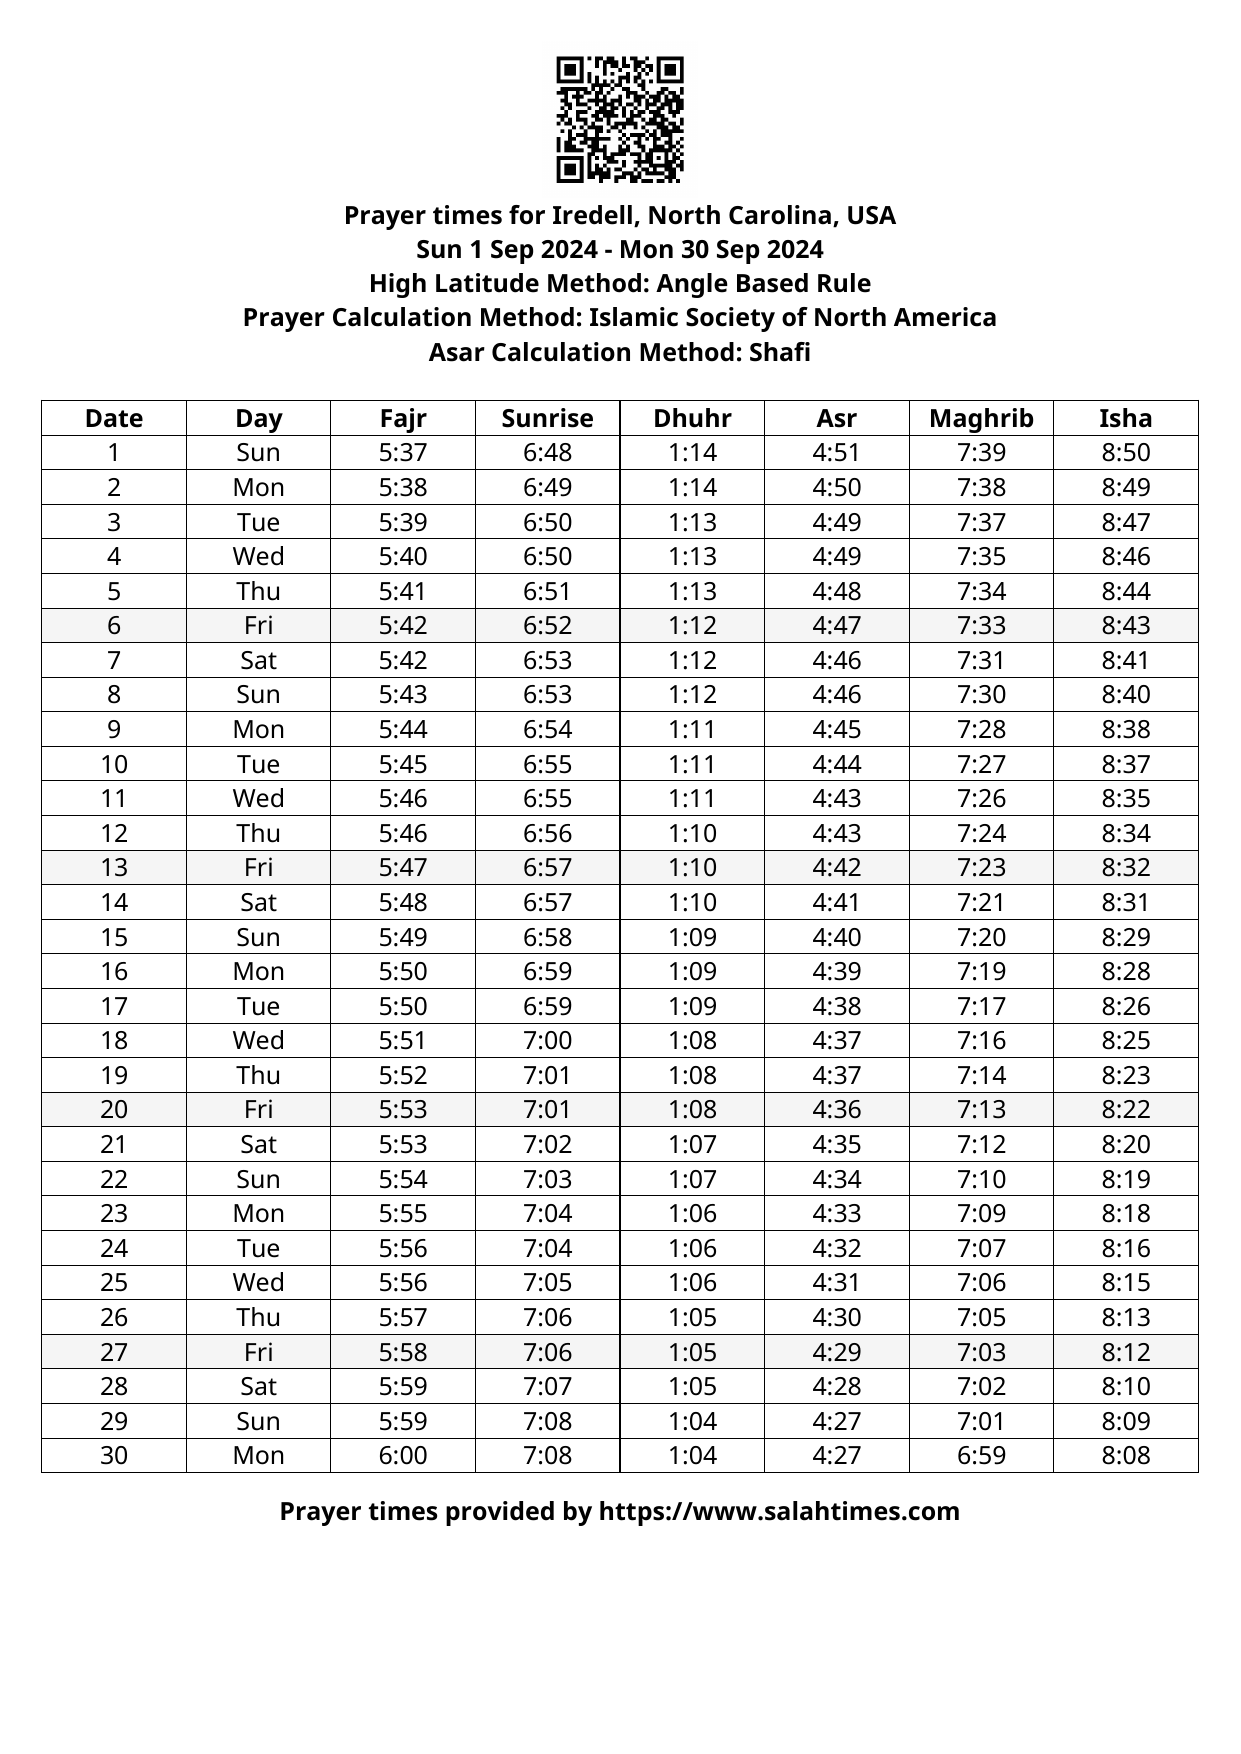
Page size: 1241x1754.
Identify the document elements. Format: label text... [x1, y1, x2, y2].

table_cell 5:50 [331, 989, 475, 1022]
table_cell 7:24 [910, 816, 1053, 849]
table_cell 7:27 [910, 747, 1053, 780]
table_cell Sun [187, 1404, 330, 1437]
table_cell 5:53 [331, 1127, 475, 1161]
table_cell 8:12 [1054, 1335, 1198, 1368]
table_cell 7 [42, 643, 186, 677]
table_cell Sat [187, 885, 330, 919]
table_cell 7:03 [476, 1162, 619, 1195]
table_cell 15 [42, 920, 186, 953]
table_cell 4:40 [765, 920, 909, 953]
table_cell Mon [187, 954, 330, 988]
text Prayer times for Iredell, North Carolina, USA [42, 198, 1198, 232]
table_header Date [42, 401, 186, 434]
table_cell 1:09 [621, 920, 764, 953]
table_cell 7:19 [910, 954, 1053, 988]
table_cell 1:09 [621, 954, 764, 988]
table_cell 5:45 [331, 747, 475, 780]
table_cell 26 [42, 1300, 186, 1334]
table_cell Sun [187, 1162, 330, 1195]
table_cell Sat [187, 1127, 330, 1161]
table_cell 4:38 [765, 989, 909, 1022]
table_cell Fri [187, 851, 330, 884]
table_cell 6:00 [331, 1439, 475, 1472]
table_cell 6:48 [476, 436, 619, 469]
table_cell 27 [42, 1335, 186, 1368]
table_cell 4:45 [765, 712, 909, 746]
table_cell 1:11 [621, 781, 764, 815]
table_cell 22 [42, 1162, 186, 1195]
table_cell 1:11 [621, 747, 764, 780]
table_cell Fri [187, 609, 330, 642]
table_cell 5:55 [331, 1196, 475, 1230]
table_cell 1:05 [621, 1300, 764, 1334]
table_cell 5:51 [331, 1024, 475, 1057]
table_cell 6:59 [476, 954, 619, 988]
table_cell 7:00 [476, 1024, 619, 1057]
table_cell 8:18 [1054, 1196, 1198, 1230]
table_cell 4:29 [765, 1335, 909, 1368]
table_cell 5:56 [331, 1231, 475, 1264]
table_cell 7:23 [910, 851, 1053, 884]
table_cell 4 [42, 539, 186, 573]
table_cell Mon [187, 1196, 330, 1230]
table_cell 4:49 [765, 505, 909, 538]
table_cell 1:10 [621, 816, 764, 849]
table_cell 7:06 [910, 1266, 1053, 1299]
table_cell Sat [187, 1369, 330, 1403]
table_cell 7:05 [910, 1300, 1053, 1334]
table_cell 8:49 [1054, 470, 1198, 504]
table_cell 1:06 [621, 1196, 764, 1230]
table_cell 2 [42, 470, 186, 504]
table_cell 5:38 [331, 470, 475, 504]
table_cell Wed [187, 1266, 330, 1299]
table_cell 6:59 [910, 1439, 1053, 1472]
table_cell 1:14 [621, 436, 764, 469]
table_cell 8:34 [1054, 816, 1198, 849]
table_cell 8:35 [1054, 781, 1198, 815]
text Prayer Calculation Method: Islamic Society of North America [42, 300, 1198, 334]
table_cell 23 [42, 1196, 186, 1230]
table_cell 1:10 [621, 851, 764, 884]
table_cell 8:16 [1054, 1231, 1198, 1264]
table_cell 8:43 [1054, 609, 1198, 642]
table_cell 8:22 [1054, 1093, 1198, 1126]
table_cell 7:33 [910, 609, 1053, 642]
table_cell 7:08 [476, 1404, 619, 1437]
table_cell 7:06 [476, 1335, 619, 1368]
table_cell Tue [187, 747, 330, 780]
table_cell 7:37 [910, 505, 1053, 538]
table_cell 8:28 [1054, 954, 1198, 988]
table_cell 9 [42, 712, 186, 746]
table_cell 1:10 [621, 885, 764, 919]
table_cell 8:29 [1054, 920, 1198, 953]
table_cell 7:04 [476, 1231, 619, 1264]
table_cell 1:08 [621, 1024, 764, 1057]
table_cell 6:53 [476, 643, 619, 677]
table_cell 1:04 [621, 1404, 764, 1437]
table_cell Mon [187, 1439, 330, 1472]
table_cell 1:12 [621, 609, 764, 642]
table_cell 6:59 [476, 989, 619, 1022]
table_cell 4:36 [765, 1093, 909, 1126]
table_cell Fri [187, 1335, 330, 1368]
table_cell 7:03 [910, 1335, 1053, 1368]
table_cell Mon [187, 470, 330, 504]
table_cell Tue [187, 505, 330, 538]
table_cell 4:33 [765, 1196, 909, 1230]
table_cell 5:53 [331, 1093, 475, 1126]
table_cell 5 [42, 574, 186, 607]
table_cell 12 [42, 816, 186, 849]
table_cell 5:59 [331, 1404, 475, 1437]
table_cell 29 [42, 1404, 186, 1437]
table_header Sunrise [476, 401, 619, 434]
table_cell 5:46 [331, 816, 475, 849]
table_cell Fri [187, 1093, 330, 1126]
table_cell 1:13 [621, 505, 764, 538]
table_cell 8:44 [1054, 574, 1198, 607]
table_cell 16 [42, 954, 186, 988]
table_cell 6:50 [476, 505, 619, 538]
table_cell 4:35 [765, 1127, 909, 1161]
table_cell 8:09 [1054, 1404, 1198, 1437]
table_cell 1:06 [621, 1266, 764, 1299]
table_cell 7:08 [476, 1439, 619, 1472]
table_cell 4:43 [765, 781, 909, 815]
table_cell 7:20 [910, 920, 1053, 953]
table_cell Wed [187, 781, 330, 815]
table_cell 5:46 [331, 781, 475, 815]
table_cell Sat [187, 643, 330, 677]
table_cell 13 [42, 851, 186, 884]
text Prayer times provided by https://www.salahtimes.com [42, 1494, 1198, 1528]
table_cell 6:49 [476, 470, 619, 504]
table_cell 17 [42, 989, 186, 1022]
table_cell 7:31 [910, 643, 1053, 677]
table_cell 1:14 [621, 470, 764, 504]
table_cell 6:58 [476, 920, 619, 953]
table_cell 6:52 [476, 609, 619, 642]
table_cell 19 [42, 1058, 186, 1092]
table_cell 7:30 [910, 678, 1053, 711]
table_cell 4:42 [765, 851, 909, 884]
table_cell 1:05 [621, 1335, 764, 1368]
table_cell 18 [42, 1024, 186, 1057]
table_cell 5:44 [331, 712, 475, 746]
table_cell 1 [42, 436, 186, 469]
table_cell 7:07 [910, 1231, 1053, 1264]
table_cell 8:32 [1054, 851, 1198, 884]
table_cell 14 [42, 885, 186, 919]
table_cell 4:28 [765, 1369, 909, 1403]
table_cell Thu [187, 1300, 330, 1334]
table_cell 7:13 [910, 1093, 1053, 1126]
table_cell 4:32 [765, 1231, 909, 1264]
table_cell Thu [187, 574, 330, 607]
table_cell 7:26 [910, 781, 1053, 815]
table_cell 5:58 [331, 1335, 475, 1368]
table_cell 5:57 [331, 1300, 475, 1334]
table_cell 3 [42, 505, 186, 538]
text Sun 1 Sep 2024 - Mon 30 Sep 2024 [42, 232, 1198, 266]
table_cell 8 [42, 678, 186, 711]
table_cell 7:01 [910, 1404, 1053, 1437]
table_cell Sun [187, 436, 330, 469]
table_cell 8:19 [1054, 1162, 1198, 1195]
table_cell 1:08 [621, 1093, 764, 1126]
table_cell 5:48 [331, 885, 475, 919]
table_cell 4:49 [765, 539, 909, 573]
table_cell Tue [187, 989, 330, 1022]
picture [542, 41, 699, 198]
table_cell Wed [187, 1024, 330, 1057]
table_cell 7:07 [476, 1369, 619, 1403]
table_cell 1:07 [621, 1162, 764, 1195]
table_cell 6:57 [476, 851, 619, 884]
table_cell Tue [187, 1231, 330, 1264]
table_cell 6:55 [476, 747, 619, 780]
table_cell 25 [42, 1266, 186, 1299]
table_cell 4:43 [765, 816, 909, 849]
table_cell 5:40 [331, 539, 475, 573]
table_cell 4:48 [765, 574, 909, 607]
table_cell 6:53 [476, 678, 619, 711]
table_cell 21 [42, 1127, 186, 1161]
table_cell 6:50 [476, 539, 619, 573]
table_cell 4:27 [765, 1404, 909, 1437]
table_cell 4:50 [765, 470, 909, 504]
table_cell 6 [42, 609, 186, 642]
table_cell Mon [187, 712, 330, 746]
table_cell 7:01 [476, 1093, 619, 1126]
table_cell 8:26 [1054, 989, 1198, 1022]
table_cell 8:50 [1054, 436, 1198, 469]
table_cell 8:38 [1054, 712, 1198, 746]
table_cell 7:09 [910, 1196, 1053, 1230]
table_cell 8:46 [1054, 539, 1198, 573]
table_cell 11 [42, 781, 186, 815]
text Asar Calculation Method: Shafi [42, 334, 1198, 368]
table_cell 8:20 [1054, 1127, 1198, 1161]
table_cell 1:08 [621, 1058, 764, 1092]
table_cell 8:37 [1054, 747, 1198, 780]
table_cell 6:55 [476, 781, 619, 815]
table_cell 7:02 [910, 1369, 1053, 1403]
text High Latitude Method: Angle Based Rule [42, 266, 1198, 300]
table_cell 4:46 [765, 678, 909, 711]
table_cell 7:05 [476, 1266, 619, 1299]
table_cell Thu [187, 1058, 330, 1092]
table_cell 8:08 [1054, 1439, 1198, 1472]
table_cell 7:06 [476, 1300, 619, 1334]
table_cell 7:16 [910, 1024, 1053, 1057]
table_cell 8:41 [1054, 643, 1198, 677]
table_cell 8:23 [1054, 1058, 1198, 1092]
table_cell 4:41 [765, 885, 909, 919]
table_cell 5:42 [331, 609, 475, 642]
table_cell 1:13 [621, 574, 764, 607]
table_cell 4:51 [765, 436, 909, 469]
table_cell 7:10 [910, 1162, 1053, 1195]
table_cell 8:40 [1054, 678, 1198, 711]
table_cell Thu [187, 816, 330, 849]
table_cell 7:14 [910, 1058, 1053, 1092]
table_cell 5:47 [331, 851, 475, 884]
table_cell 4:34 [765, 1162, 909, 1195]
table_cell 6:56 [476, 816, 619, 849]
table_cell Sun [187, 920, 330, 953]
table_cell 1:04 [621, 1439, 764, 1472]
table_cell 5:56 [331, 1266, 475, 1299]
table_cell 8:47 [1054, 505, 1198, 538]
table_cell 6:54 [476, 712, 619, 746]
table_cell 1:11 [621, 712, 764, 746]
table_cell 4:47 [765, 609, 909, 642]
table_cell 4:37 [765, 1024, 909, 1057]
table_cell 4:31 [765, 1266, 909, 1299]
table_header Isha [1054, 401, 1198, 434]
table_cell 7:04 [476, 1196, 619, 1230]
table_cell 4:30 [765, 1300, 909, 1334]
table_header Asr [765, 401, 909, 434]
table_cell 7:35 [910, 539, 1053, 573]
table_cell 24 [42, 1231, 186, 1264]
table_cell 7:21 [910, 885, 1053, 919]
table_cell 8:15 [1054, 1266, 1198, 1299]
table_cell 4:39 [765, 954, 909, 988]
table_cell 7:12 [910, 1127, 1053, 1161]
table_cell 5:42 [331, 643, 475, 677]
table_header Fajr [331, 401, 475, 434]
table_cell 5:37 [331, 436, 475, 469]
table_cell 8:25 [1054, 1024, 1198, 1057]
table_cell 7:17 [910, 989, 1053, 1022]
table_cell 5:54 [331, 1162, 475, 1195]
table_header Dhuhr [621, 401, 764, 434]
table_cell 1:12 [621, 643, 764, 677]
table_cell 4:44 [765, 747, 909, 780]
table_cell 6:51 [476, 574, 619, 607]
table_cell 5:49 [331, 920, 475, 953]
table_cell 5:41 [331, 574, 475, 607]
table_cell 28 [42, 1369, 186, 1403]
table_cell 1:06 [621, 1231, 764, 1264]
table_cell 5:59 [331, 1369, 475, 1403]
table_cell 5:39 [331, 505, 475, 538]
table_cell 5:43 [331, 678, 475, 711]
table_cell 6:57 [476, 885, 619, 919]
table_cell 1:13 [621, 539, 764, 573]
table_cell 7:28 [910, 712, 1053, 746]
table_cell Wed [187, 539, 330, 573]
table_cell Sun [187, 678, 330, 711]
table_cell 1:12 [621, 678, 764, 711]
table_cell 1:07 [621, 1127, 764, 1161]
table_cell 4:46 [765, 643, 909, 677]
table_cell 8:10 [1054, 1369, 1198, 1403]
table_cell 8:13 [1054, 1300, 1198, 1334]
table_header Maghrib [910, 401, 1053, 434]
table_cell 10 [42, 747, 186, 780]
table_cell 4:37 [765, 1058, 909, 1092]
table_cell 1:09 [621, 989, 764, 1022]
table_cell 4:27 [765, 1439, 909, 1472]
table_cell 5:52 [331, 1058, 475, 1092]
table_cell 7:02 [476, 1127, 619, 1161]
table_cell 7:34 [910, 574, 1053, 607]
table_cell 20 [42, 1093, 186, 1126]
table_cell 7:39 [910, 436, 1053, 469]
table_cell 7:38 [910, 470, 1053, 504]
table_header Day [187, 401, 330, 434]
table_cell 1:05 [621, 1369, 764, 1403]
table_cell 5:50 [331, 954, 475, 988]
table_cell 8:31 [1054, 885, 1198, 919]
table_cell 30 [42, 1439, 186, 1472]
table_cell 7:01 [476, 1058, 619, 1092]
